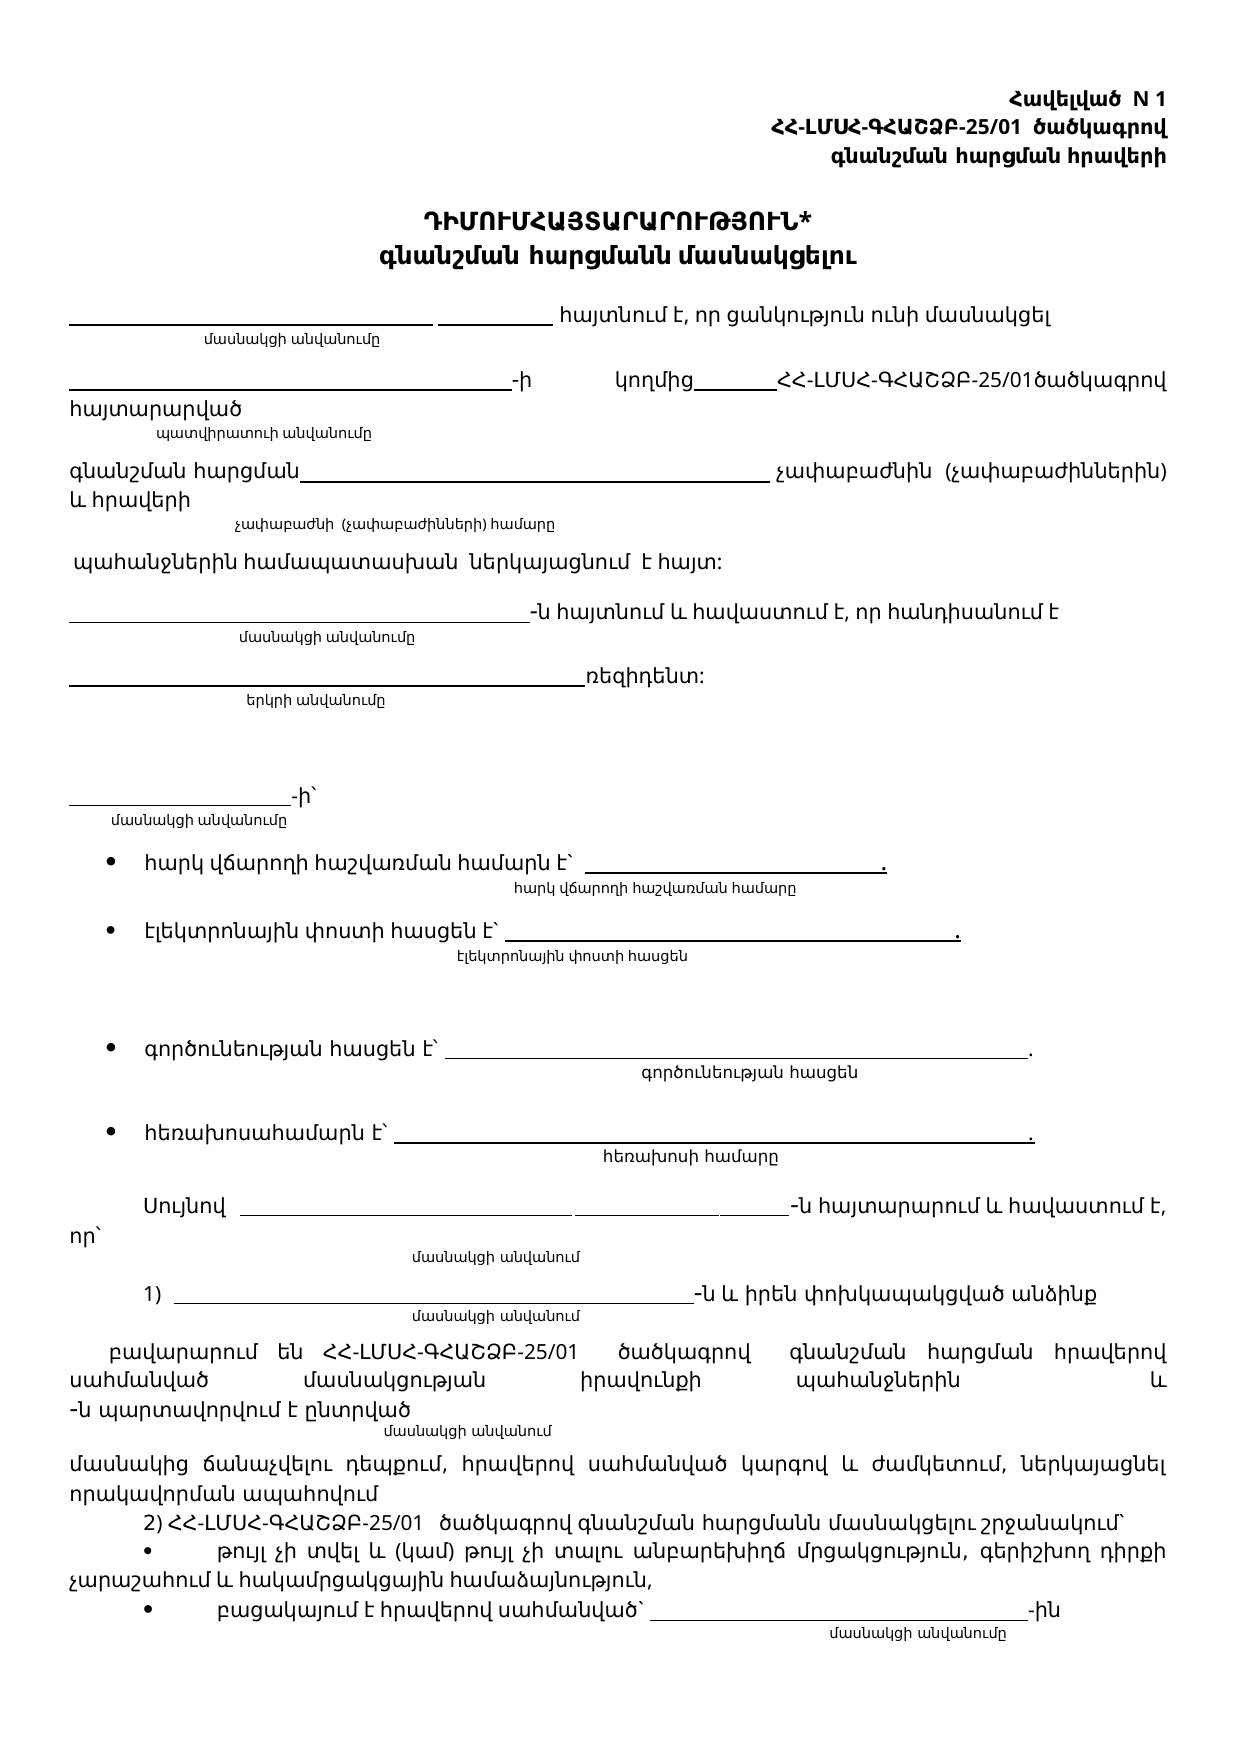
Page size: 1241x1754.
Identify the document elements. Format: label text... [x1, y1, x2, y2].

subtitle գնանշման հարցմանն մասնակցելու [69, 237, 1167, 271]
text մասնակցի անվանում [69, 1249, 1167, 1278]
text մասնակցի անվանումը [69, 809, 1167, 843]
list հարկ վճարողի հաշվառման համարն է` . [107, 843, 1167, 877]
text գնանշման հարցման հրավերի [69, 141, 1167, 169]
text 1) -ն և իրեն փոխկապակցված անձինք [69, 1278, 1167, 1308]
text -ի՝ [69, 781, 1167, 809]
text մասնակցի անվանումը [69, 329, 1167, 363]
text գնանշման հարցման չափաբաժնին (չափաբաժիններին) և հրավերի [69, 456, 1167, 513]
text հայտնում է, որ ցանկություն ունի մասնակցել [69, 300, 1167, 329]
text -ի կողմից ՀՀ-ԼՄՍՀ-ԳՀԱՇՁԲ-25/01ծածկագրով հայտարարված [69, 363, 1167, 422]
text մասնակից ճանաչվելու դեպքում, հրավերով սահմանված կարգով և ժամկետում, ներկայացնել որակավորման ապահովում [69, 1452, 1167, 1508]
text 2) ՀՀ-ԼՄՍՀ-ԳՀԱՇՁԲ-25/01 ծածկագրով գնանշման հարցմանն մասնակցելու շրջանակում` [69, 1508, 1167, 1536]
text մասնակցի անվանումը [69, 1624, 1167, 1654]
list գործունեության հասցեն է՝ . [107, 1034, 1167, 1063]
text Սույնով -ն հայտարարում և հավաստում է, որ՝ [69, 1191, 1167, 1249]
text Հավելված N 1 [69, 84, 1167, 112]
text մասնակցի անվանում [69, 1308, 1167, 1337]
text բավարարում են ՀՀ-ԼՄՍՀ-ԳՀԱՇՁԲ-25/01 ծածկագրով գնանշման հարցման հրավերով սահմանված մասնակցության իրավունքի պահանջներին և -ն պարտավորվում է ընտրված [69, 1337, 1167, 1423]
list բացակայում է հրավերով սահմանված` -ին [69, 1593, 1167, 1624]
text մասնակցի անվանում [69, 1423, 1167, 1452]
text -ն հայտնում և հավաստում է, որ հանդիսանում է [69, 593, 1167, 627]
text հեռախոսի համարը [69, 1147, 1167, 1166]
list էլեկտրոնային փոստի հասցեն է` . [107, 911, 1167, 945]
text ԴԻՄՈՒՄՀԱՅՏԱՐԱՐՈՒԹՅՈՒՆ* [69, 203, 1167, 237]
text երկրի անվանումը [69, 689, 1167, 723]
text գործունեության հասցեն [69, 1063, 1167, 1082]
text մասնակցի անվանումը [69, 627, 1167, 661]
text հարկ վճարողի հաշվառման համարը [69, 877, 1167, 911]
text չափաբաժնի (չափաբաժինների) համարը [69, 513, 1167, 547]
list թույլ չի տվել և (կամ) թույլ չի տալու անբարեխիղճ մրցակցություն, գերիշխող դիրքի չարաշահում և հակամրցակցային համաձայնություն, [69, 1536, 1167, 1593]
text ՀՀ-ԼՄՍՀ-ԳՀԱՇՁԲ-25/01 ծածկագրով [69, 112, 1167, 141]
text ռեզիդենտ: [69, 661, 1167, 689]
text էլեկտրոնային փոստի հասցեն [364, 945, 1167, 979]
list հեռախոսահամարն է՝ . [107, 1118, 1167, 1147]
text պատվիրատուի անվանումը [69, 422, 1167, 456]
text պահանջներին համապատասխան ներկայացնում է հայտ: [69, 547, 1167, 576]
